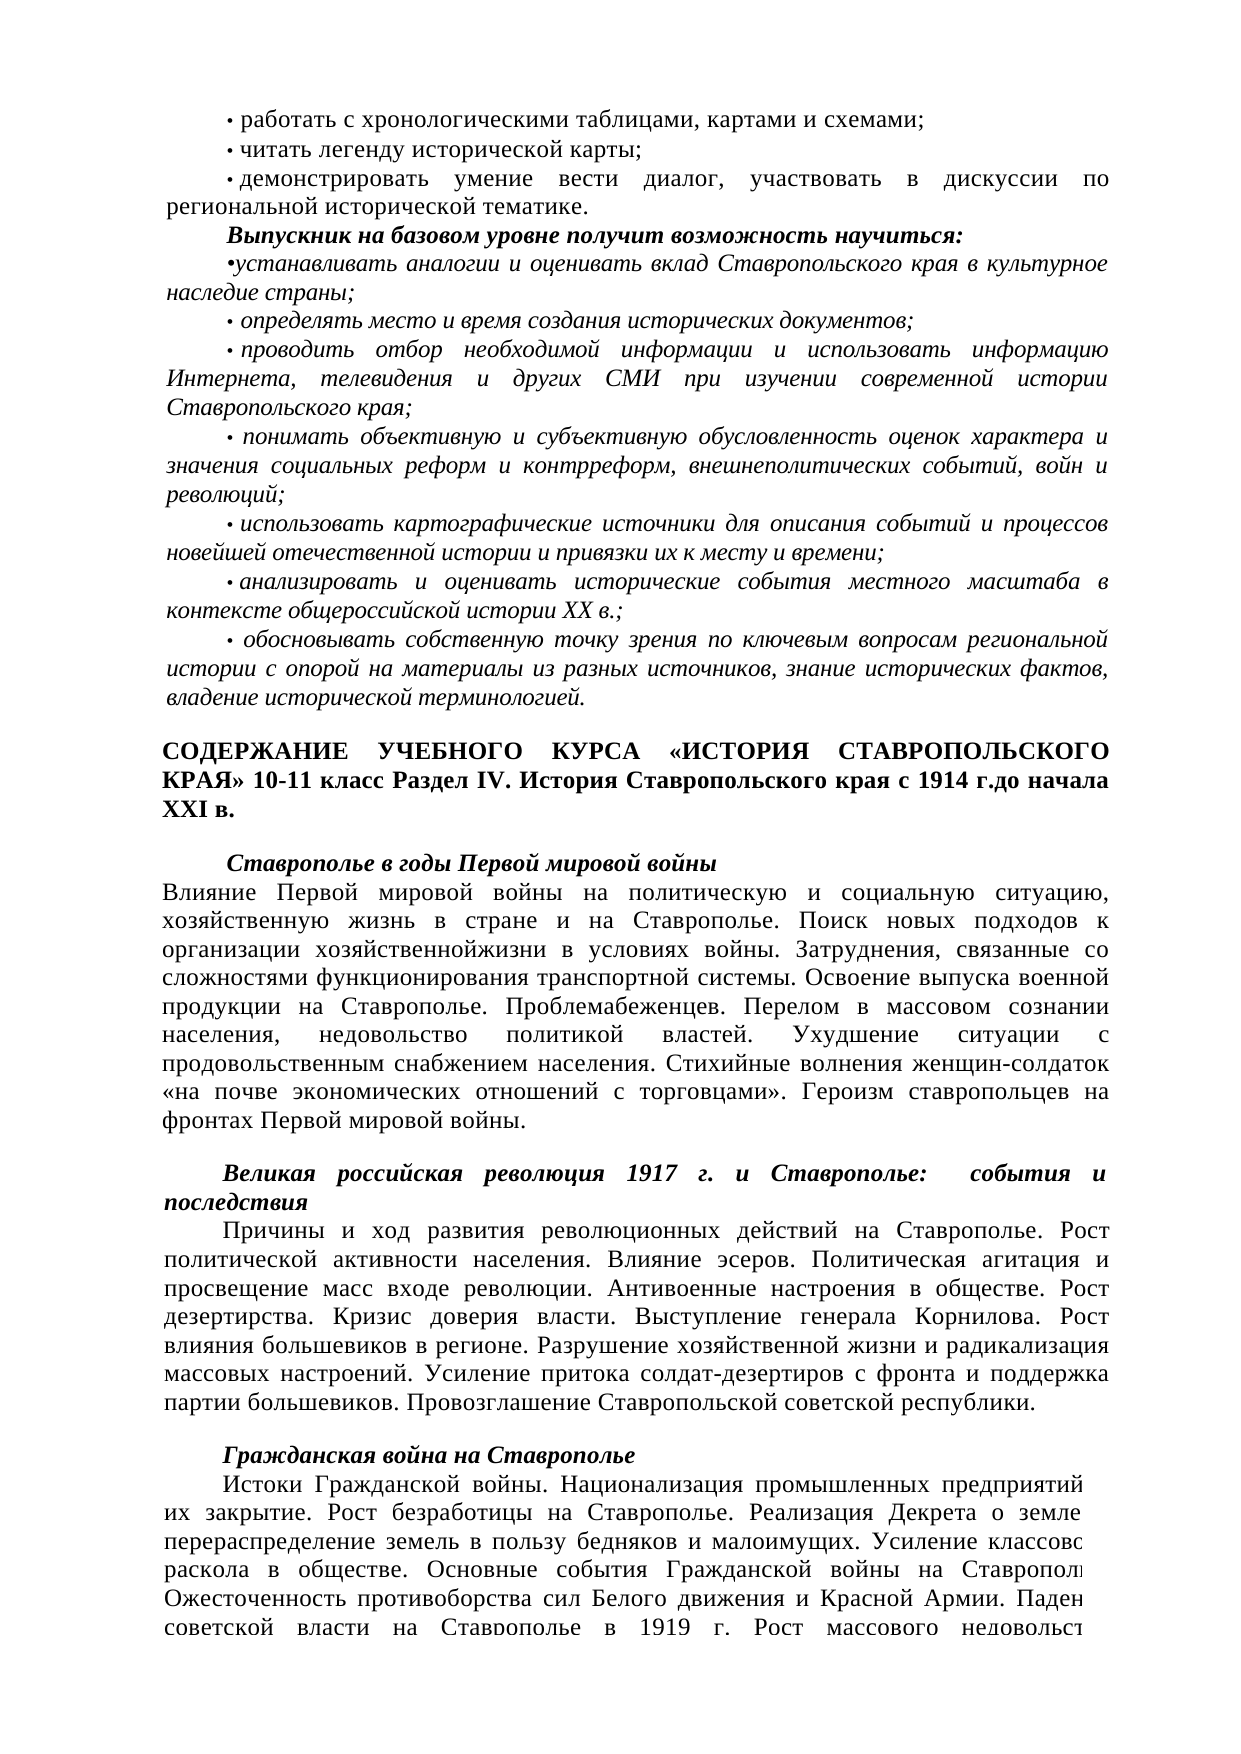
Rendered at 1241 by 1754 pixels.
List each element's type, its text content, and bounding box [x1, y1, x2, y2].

text •устанавливать аналогии и оценивать вклад Ставропольского края в культурное наследие страны; [166, 249, 1081, 306]
text Гражданская война на Ставрополье [164, 1441, 1081, 1469]
list проводить отбор необходимой информации и использовать информацию Интернета, телевидения и других СМИ при изучении современной истории Ставропольского края; [166, 335, 1081, 422]
list анализировать и оценивать исторические события местного масштаба в контексте общероссийской истории ХХ в.; [166, 566, 1081, 624]
list работать с хронологическими таблицами, картами и схемами; [166, 103, 1081, 133]
text Истоки Гражданской войны. Национализация промышленных предприятий и их закрытие. Рост безработицы на Ставрополье. Реализация Декрета о земле и перераспределение земель в пользу бедняков и малоимущих. Усиление классового раскола в обществе. Основные события Гражданской войны на Ставрополье. Ожесточенность противоборства сил Белого движения и Красной Армии. Падение советской власти на Ставрополье в 1919 г. Рост массового недовольства крестьянства политикой белых. Наступление Красной Армии и поражение антисоветских сил в 1920 г. [164, 1469, 1081, 1635]
text Причины и ход развития революционных действий на Ставрополье. Рост политической активности населения. Влияние эсеров. Политическая агитация и просвещение масс входе революции. Антивоенные настроения в обществе. Рост дезертирства. Кризис доверия власти. Выступление генерала Корнилова. Рост влияния большевиков в регионе. Разрушение хозяйственной жизни и радикализация массовых настроений. Усиление притока солдат-дезертиров с фронта и поддержка партии большевиков. Провозглашение Ставропольской советской республики. [164, 1216, 1081, 1416]
list определять место и время создания исторических документов; [166, 306, 1081, 335]
list демонстрировать умение вести диалог, участвовать в дискуссии по региональной исторической тематике. [166, 163, 1081, 220]
text Выпускник на базовом уровне получит возможность научиться: [166, 220, 1081, 249]
list использовать картографические источники для описания событий и процессов новейшей отечественной истории и привязки их к месту и времени; [166, 508, 1081, 566]
text Влияние Первой мировой войны на политическую и социальную ситуацию, хозяйственную жизнь в стране и на Ставрополье. Поиск новых подходов к организации хозяйственнойжизни в условиях войны. Затруднения, связанные со сложностями функционирования транспортной системы. Освоение выпуска военной продукции на Ставрополье. Проблемабеженцев. Перелом в массовом сознании населения, недовольство политикой властей. Ухудшение ситуации с продовольственным снабжением населения. Стихийные волнения женщин-солдаток «на почве экономических отношений с торговцами». Героизм ставропольцев на фронтах Первой мировой войны. [162, 877, 1081, 1134]
text Ставрополье в годы Первой мировой войны [166, 848, 1081, 877]
text СОДЕРЖАНИЕ УЧЕБНОГО КУРСА «ИСТОРИЯ СТАВРОПОЛЬСКОГО КРАЯ» 10-11 класс Раздел IV. История Ставропольского края с 1914 г.до начала XXI в. [162, 736, 1081, 823]
list читать легенду исторической карты; [166, 133, 1081, 163]
list понимать объективную и субъективную обусловленность оценок характера и значения социальных реформ и контрреформ, внешнеполитических событий, войн и революций; [166, 422, 1081, 508]
text Великая российская революция 1917 г. и Ставрополье: события и последствия [164, 1159, 1081, 1216]
list обосновывать собственную точку зрения по ключевым вопросам региональной истории с опорой на материалы из разных источников, знание исторических фактов, владение исторической терминологией. [166, 624, 1081, 711]
